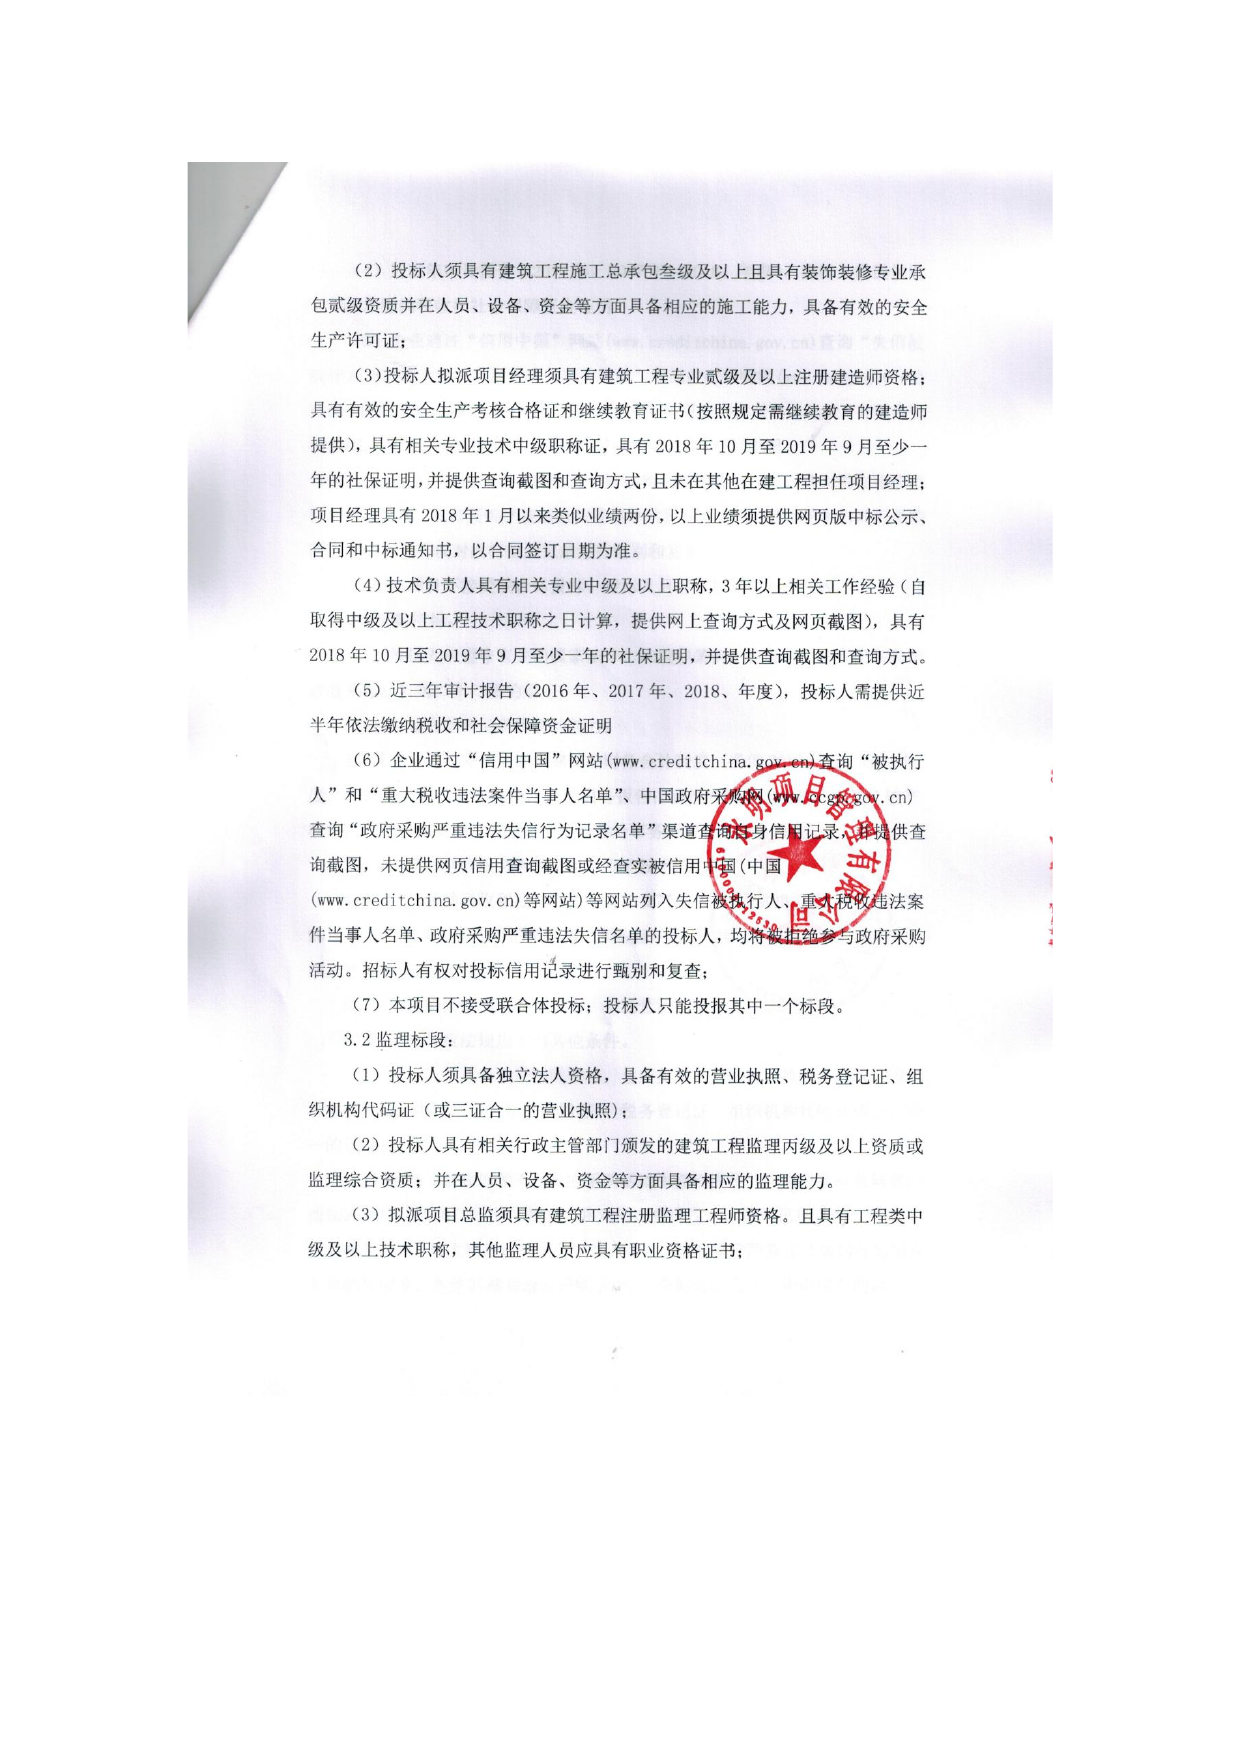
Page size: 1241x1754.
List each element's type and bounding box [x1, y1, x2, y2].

picture [187, 162, 1053, 1396]
